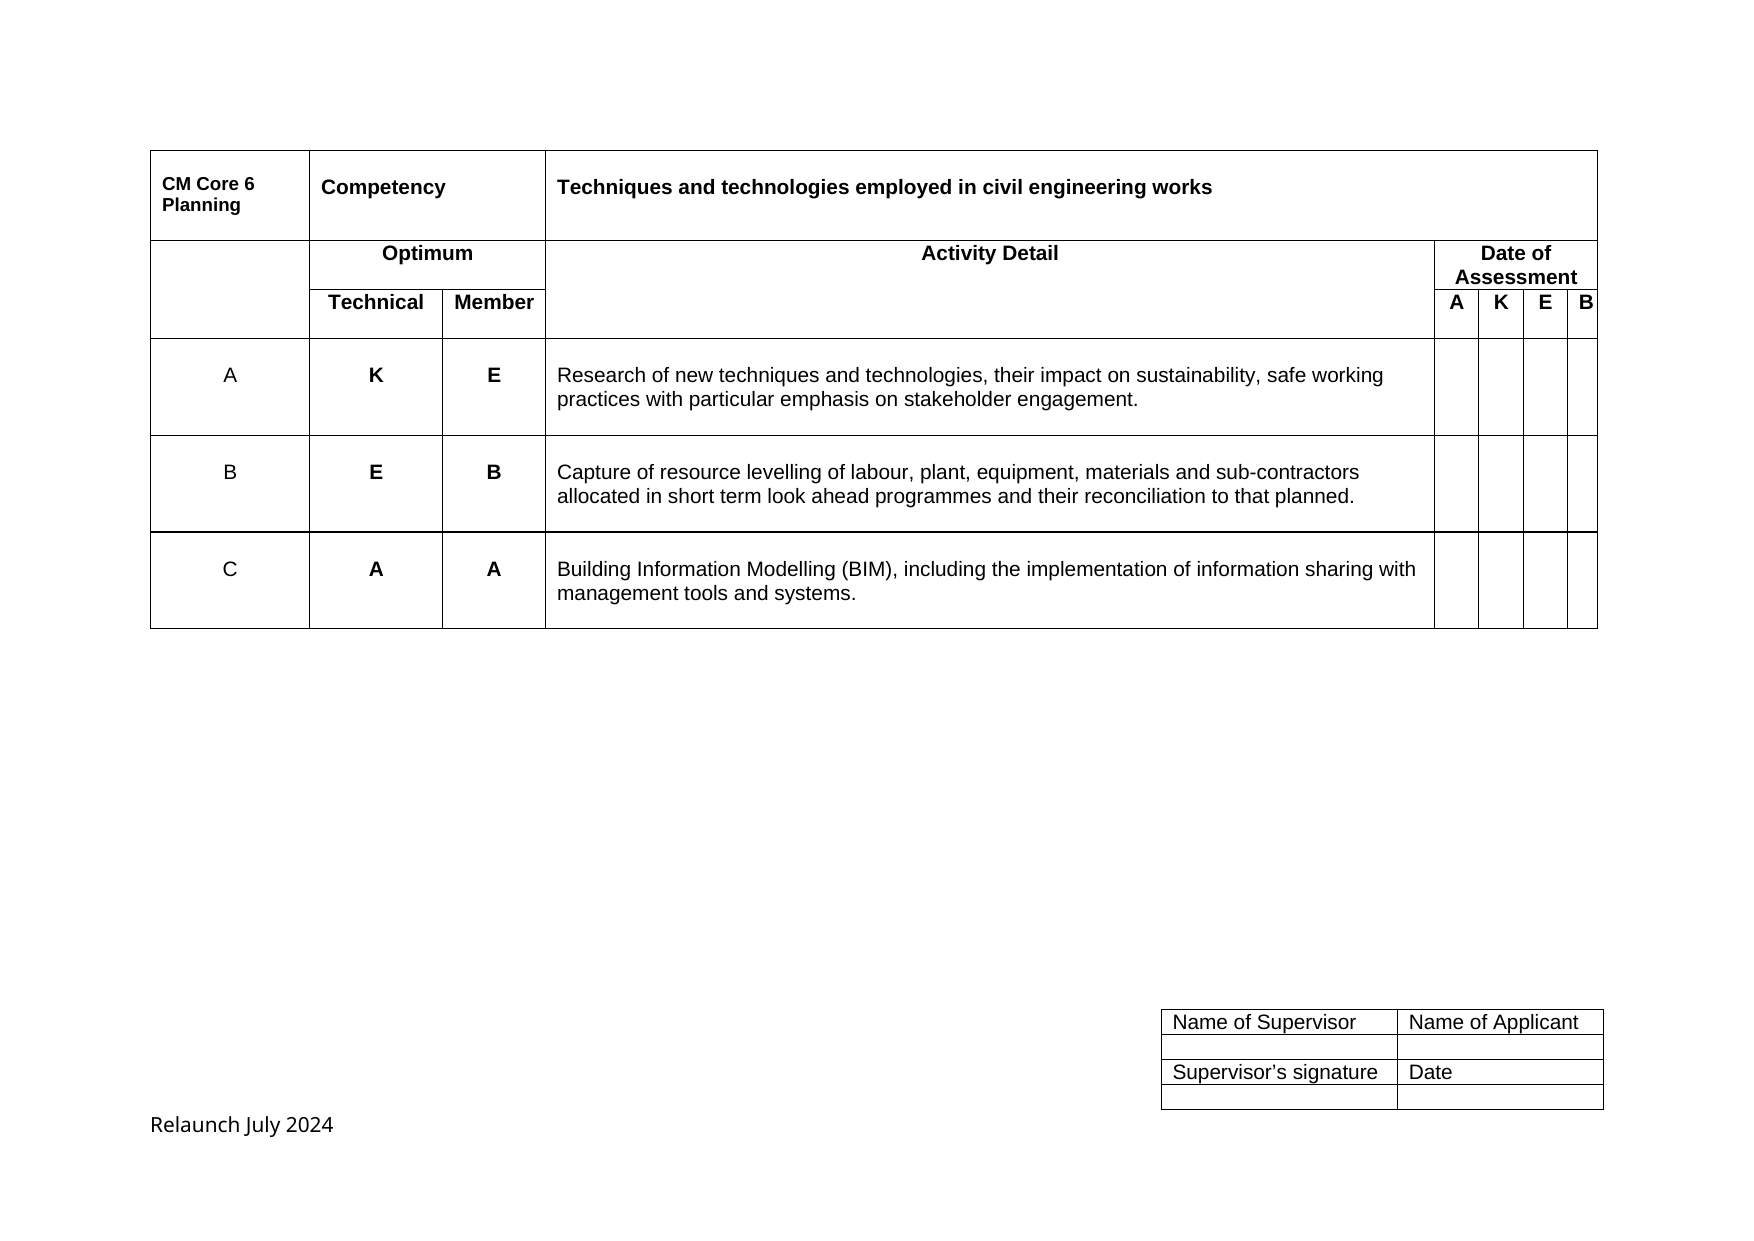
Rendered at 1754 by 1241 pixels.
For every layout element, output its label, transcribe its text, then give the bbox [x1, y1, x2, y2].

table_cell [1479, 436, 1523, 531]
table_cell [1479, 339, 1523, 434]
table_cell E [1524, 290, 1567, 338]
table_cell [1435, 533, 1478, 628]
table_cell [1568, 339, 1597, 434]
table_cell [1524, 339, 1567, 434]
table_header Competency [310, 151, 545, 240]
table_cell A [310, 533, 442, 628]
table_cell B [151, 436, 309, 531]
table_cell B [1568, 290, 1597, 338]
table_cell Date of Assessment [1435, 241, 1597, 289]
table_cell Building Information Modelling (BIM), including the implementation of information sharing with management tools and systems. [546, 533, 1434, 628]
table_cell [1524, 436, 1567, 531]
table_cell [1568, 533, 1597, 628]
table_cell C [151, 533, 309, 628]
table_cell E [310, 436, 442, 531]
table_cell B [443, 436, 545, 531]
table_cell K [1479, 290, 1523, 338]
table_cell [1524, 533, 1567, 628]
table_cell Optimum [310, 241, 545, 289]
table_header CM Core 6 Planning [151, 151, 309, 240]
table_cell A [151, 339, 309, 434]
table_cell [151, 241, 309, 338]
table_cell Technical [310, 290, 442, 338]
table_cell Capture of resource levelling of labour, plant, equipment, materials and sub-contractors allocated in short term look ahead programmes and their reconciliation to that planned. [546, 436, 1434, 531]
table_cell A [1435, 290, 1478, 338]
table_cell Member [443, 290, 545, 338]
table_cell K [310, 339, 442, 434]
table_cell Research of new techniques and technologies, their impact on sustainability, safe working practices with particular emphasis on stakeholder engagement. [546, 339, 1434, 434]
table_cell [1435, 436, 1478, 531]
table_cell [1479, 533, 1523, 628]
table_cell A [443, 533, 545, 628]
table_cell Activity Detail [546, 241, 1434, 338]
table_cell [1568, 436, 1597, 531]
table_header Techniques and technologies employed in civil engineering works [546, 151, 1597, 240]
table_cell [1435, 339, 1478, 434]
table_cell E [443, 339, 545, 434]
